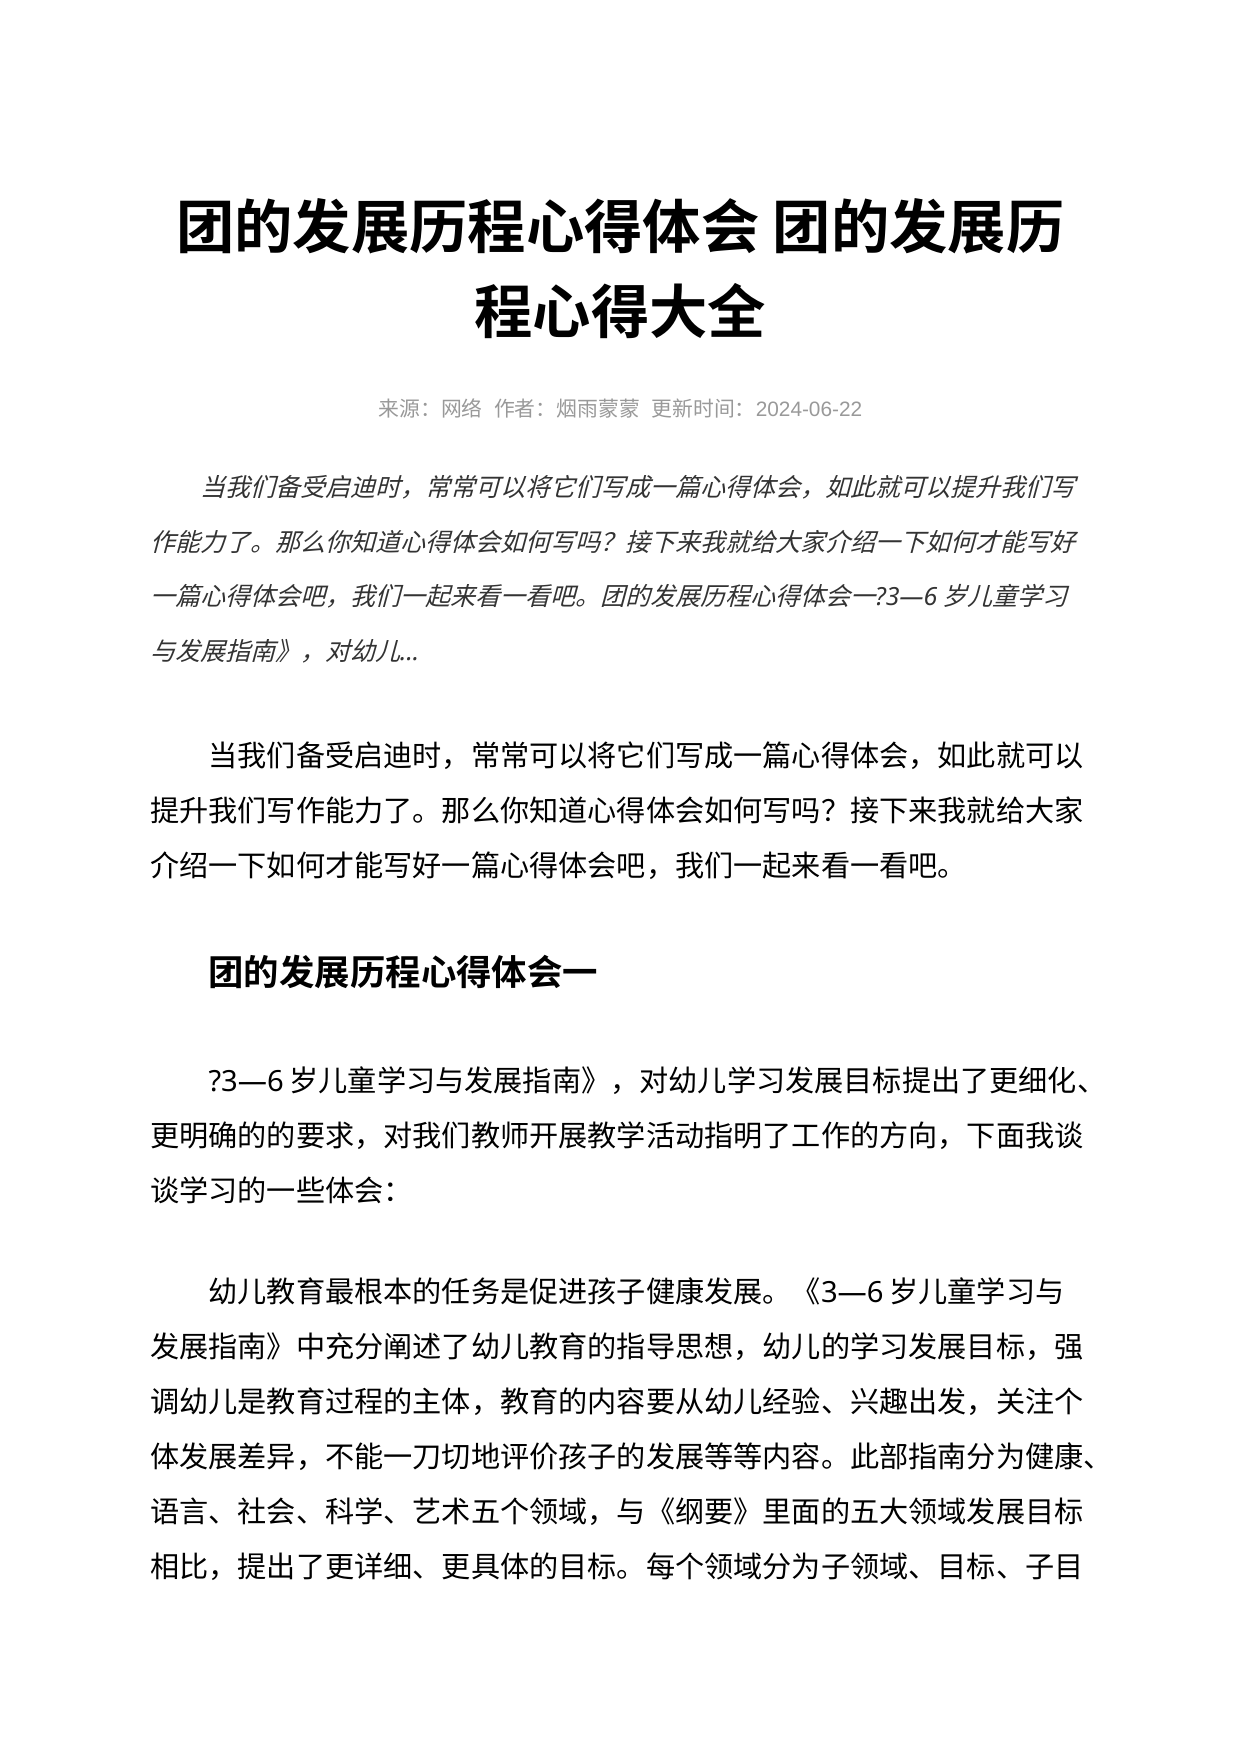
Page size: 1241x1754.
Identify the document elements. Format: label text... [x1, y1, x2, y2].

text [150, 1269, 1090, 1586]
text 团的发展历程心得体会一 [150, 944, 1090, 995]
subtitle 团的发展历程心得体会 团的发展历程心得大全 [150, 181, 1090, 350]
text ?3—6岁儿童学习与发展指南》，对幼儿学习发展目标提出了更细化、更明确的的要求，对我们教师开展教学活动指明了工作的方向，下面我谈谈学习的一些体会： [150, 1057, 1090, 1209]
text 来源：网络 作者：烟雨蒙蒙 更新时间：2024-06-22 [150, 397, 1090, 421]
text 当我们备受启迪时，常常可以将它们写成一篇心得体会，如此就可以提升我们写作能力了。那么你知道心得体会如何写吗？接下来我就给大家介绍一下如何才能写好一篇心得体会吧，我们一起来看一看吧。团的发展历程心得体会一?3—6岁儿童学习与发展指南》，对幼儿... [150, 468, 1090, 667]
text 当我们备受启迪时，常常可以将它们写成一篇心得体会，如此就可以提升我们写作能力了。那么你知道心得体会如何写吗？接下来我就给大家介绍一下如何才能写好一篇心得体会吧，我们一起来看一看吧。 [150, 732, 1090, 884]
